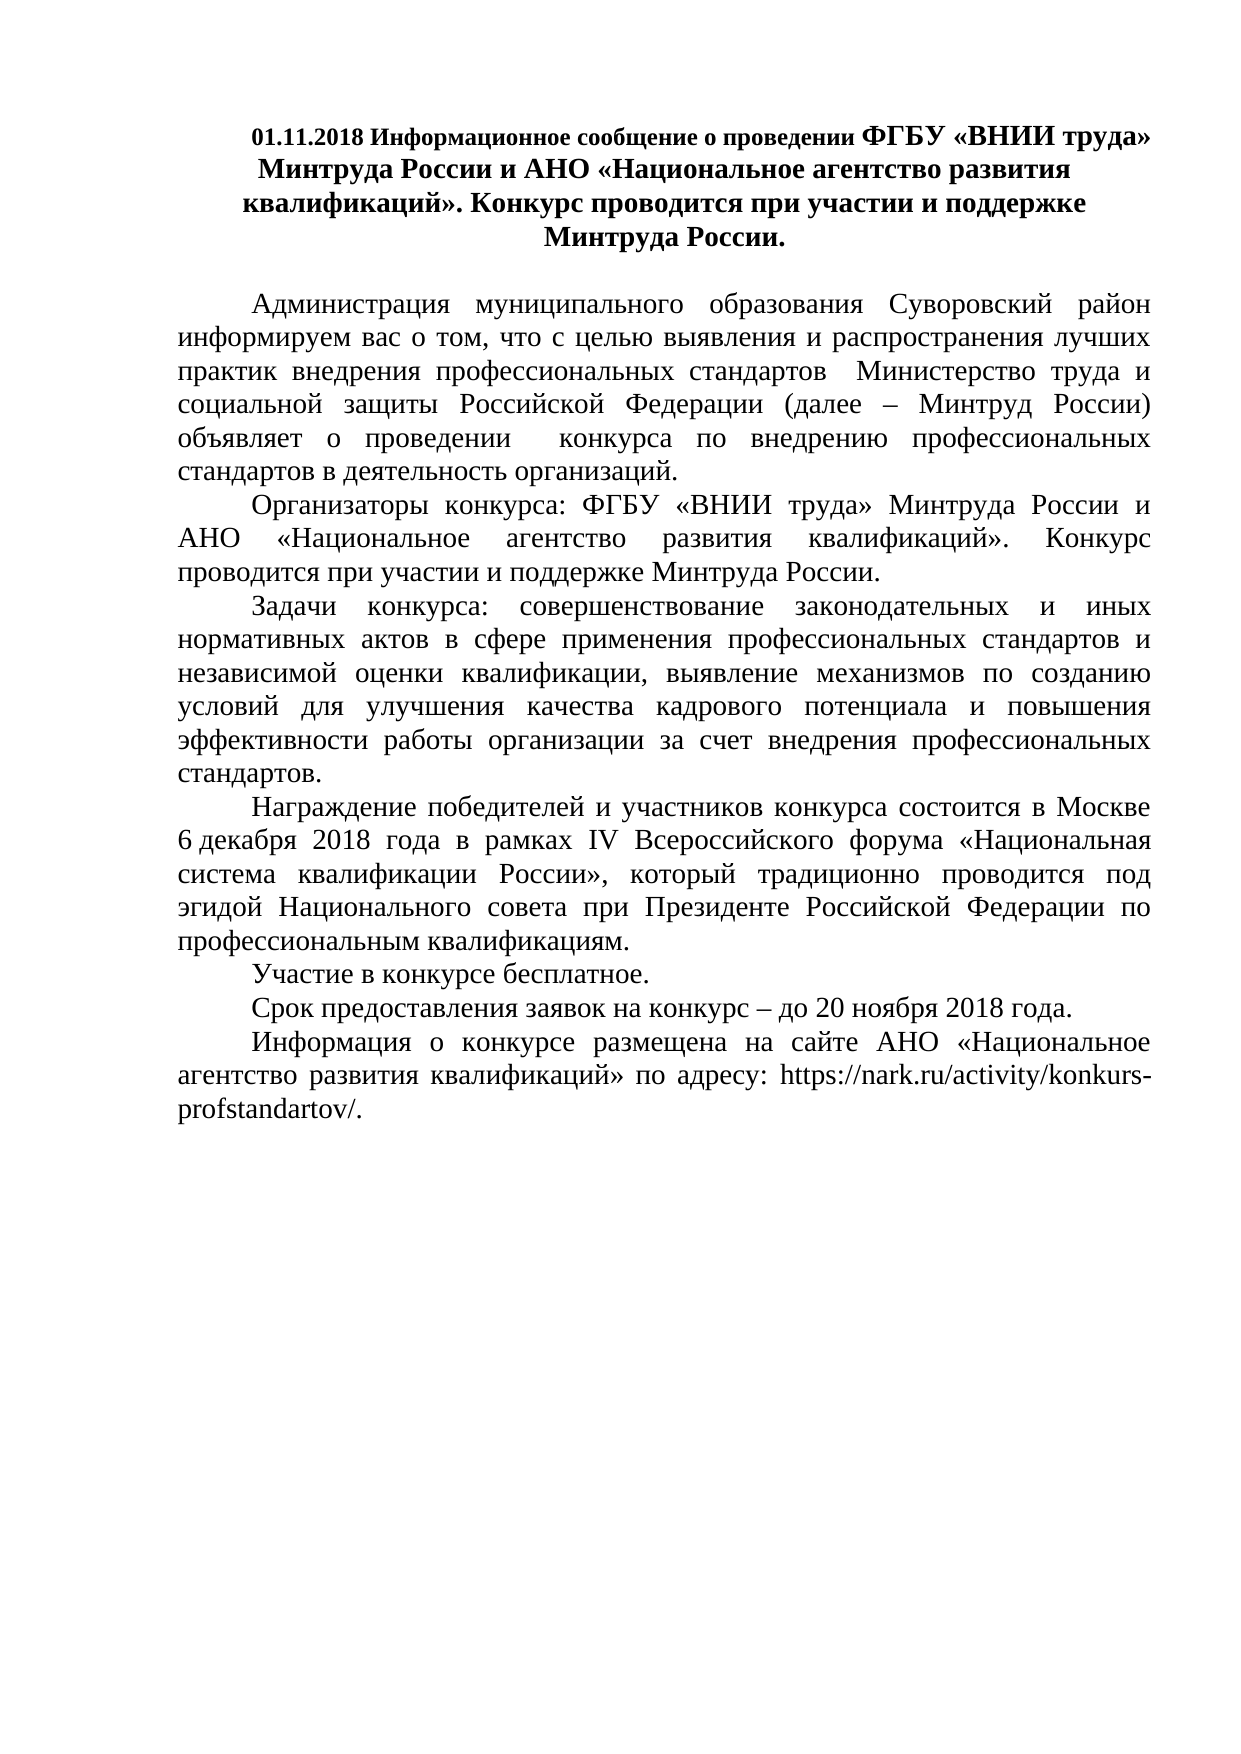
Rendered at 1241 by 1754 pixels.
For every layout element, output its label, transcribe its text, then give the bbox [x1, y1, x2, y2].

text Администрация муниципального образования Суворовский район информируем вас о том, что с целью выявления и распространения лучших практик внедрения профессиональных стандартов Министерство труда и социальной защиты Российской Федерации (далее – Минтруд России) объявляет о проведении конкурса по внедрению профессиональных стандартов в деятельность организаций. [177, 286, 1152, 487]
text Задачи конкурса: совершенствование законодательных и иных нормативных актов в сфере применения профессиональных стандартов и независимой оценки квалификации, выявление механизмов по созданию условий для улучшения качества кадрового потенциала и повышения эффективности работы организации за счет внедрения профессиональных стандартов. [177, 588, 1152, 789]
text Организаторы конкурса: ФГБУ «ВНИИ труда» Минтруда России и АНО «Национальное агентство развития квалификаций». Конкурс проводится при участии и поддержке Минтруда России. [177, 487, 1152, 588]
text Срок предоставления заявок на конкурс – до 20 ноября 2018 года. [177, 990, 1152, 1024]
text 01.11.2018 Информационное сообщение о проведении ФГБУ «ВНИИ труда» Минтруда России и АНО «Национальное агентство развития квалификаций». Конкурс проводится при участии и поддержке Минтруда России. [177, 118, 1152, 252]
text Участие в конкурсе бесплатное. [177, 957, 1152, 990]
text Информация о конкурсе размещена на сайте АНО «Национальное агентство развития квалификаций» по адресу: https://nark.ru/activity/konkurs-profstandartov/. [177, 1024, 1152, 1124]
text Награждение победителей и участников конкурса состоится в Москве 6 декабря 2018 года в рамках IV Всероссийского форума «Национальная система квалификации России», который традиционно проводится под эгидой Национального совета при Президенте Российской Федерации по профессиональным квалификациям. [177, 789, 1152, 957]
